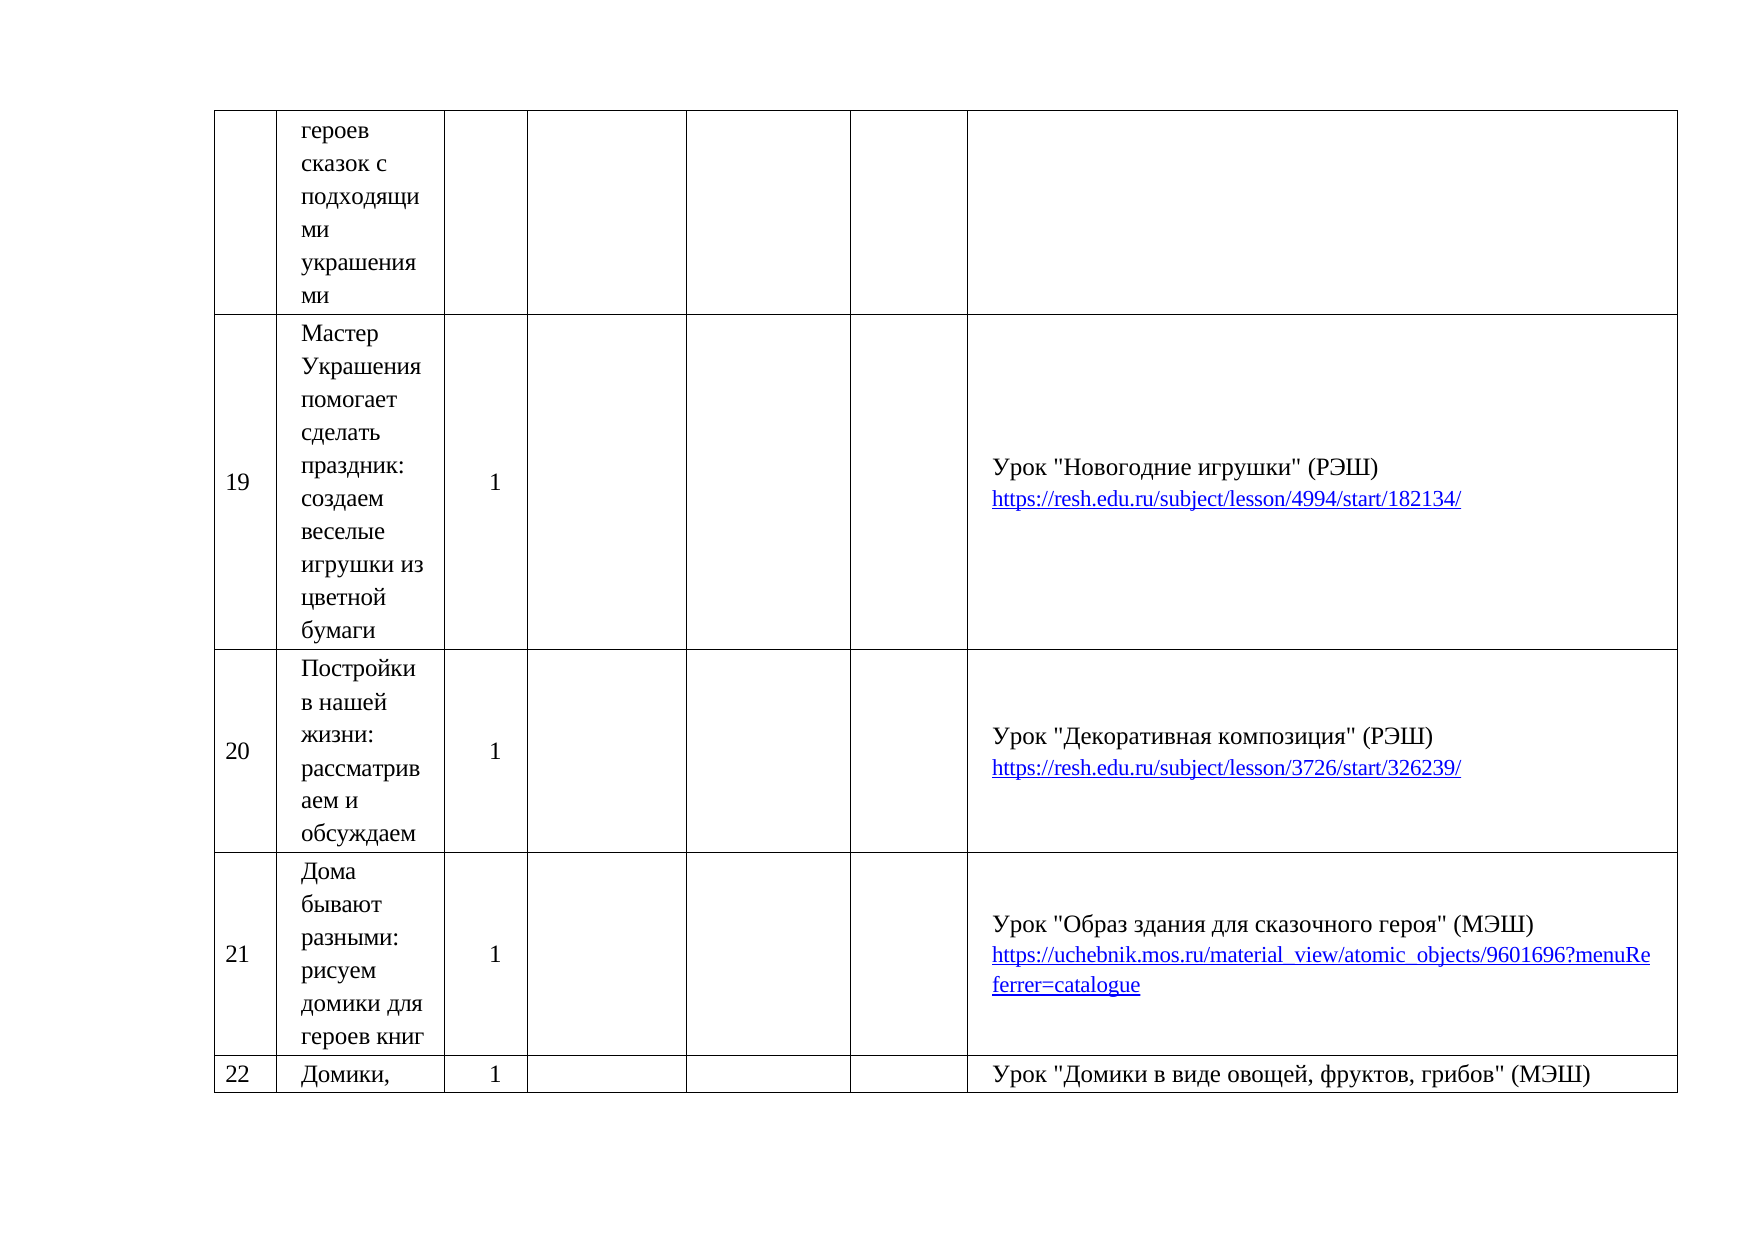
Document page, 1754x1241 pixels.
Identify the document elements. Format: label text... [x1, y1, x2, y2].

table_header [528, 111, 686, 313]
table_header [215, 111, 276, 313]
table_cell Постройки в нашей жизни: рассматрив аем и обсуждаем [277, 650, 444, 852]
table_cell [687, 315, 850, 649]
table_cell Урок "Образ здания для сказочного героя" (МЭШ) https://uchebnik.mos.ru/material_view/atomic_objects/9601696?menuRe ferrer=catalogue [968, 853, 1677, 1055]
table_cell [851, 315, 967, 649]
table_header [445, 111, 527, 313]
table_cell [687, 650, 850, 852]
table_header героев сказок с подходящи ми украшения ми [277, 111, 444, 313]
table_cell 1 [445, 1056, 527, 1092]
table_header [687, 111, 850, 313]
table_cell [528, 1056, 686, 1092]
table_header [968, 111, 1677, 313]
table_cell [851, 1056, 967, 1092]
table_cell 1 [445, 650, 527, 852]
table_cell [528, 315, 686, 649]
table_cell [528, 853, 686, 1055]
table_cell Домики, [277, 1056, 444, 1092]
table_cell Урок "Декоративная композиция" (РЭШ) https://resh.edu.ru/subject/lesson/3726/start/326239/ [968, 650, 1677, 852]
table_header [851, 111, 967, 313]
table_cell 20 [215, 650, 276, 852]
table_cell 22 [215, 1056, 276, 1092]
table_cell [851, 853, 967, 1055]
table_cell [687, 853, 850, 1055]
table_cell Дома бывают разными: рисуем домики для героев книг [277, 853, 444, 1055]
table_cell 1 [445, 315, 527, 649]
table_cell [528, 650, 686, 852]
table_cell Урок "Новогодние игрушки" (РЭШ) https://resh.edu.ru/subject/lesson/4994/start/182134/ [968, 315, 1677, 649]
table_cell 1 [445, 853, 527, 1055]
table_cell Мастер Украшения помогает сделать праздник: создаем веселые игрушки из цветной бумаги [277, 315, 444, 649]
table_cell 19 [215, 315, 276, 649]
table_cell Урок "Домики в виде овощей, фруктов, грибов" (МЭШ) [968, 1056, 1677, 1092]
table_cell [851, 650, 967, 852]
table_cell 21 [215, 853, 276, 1055]
table_cell [687, 1056, 850, 1092]
